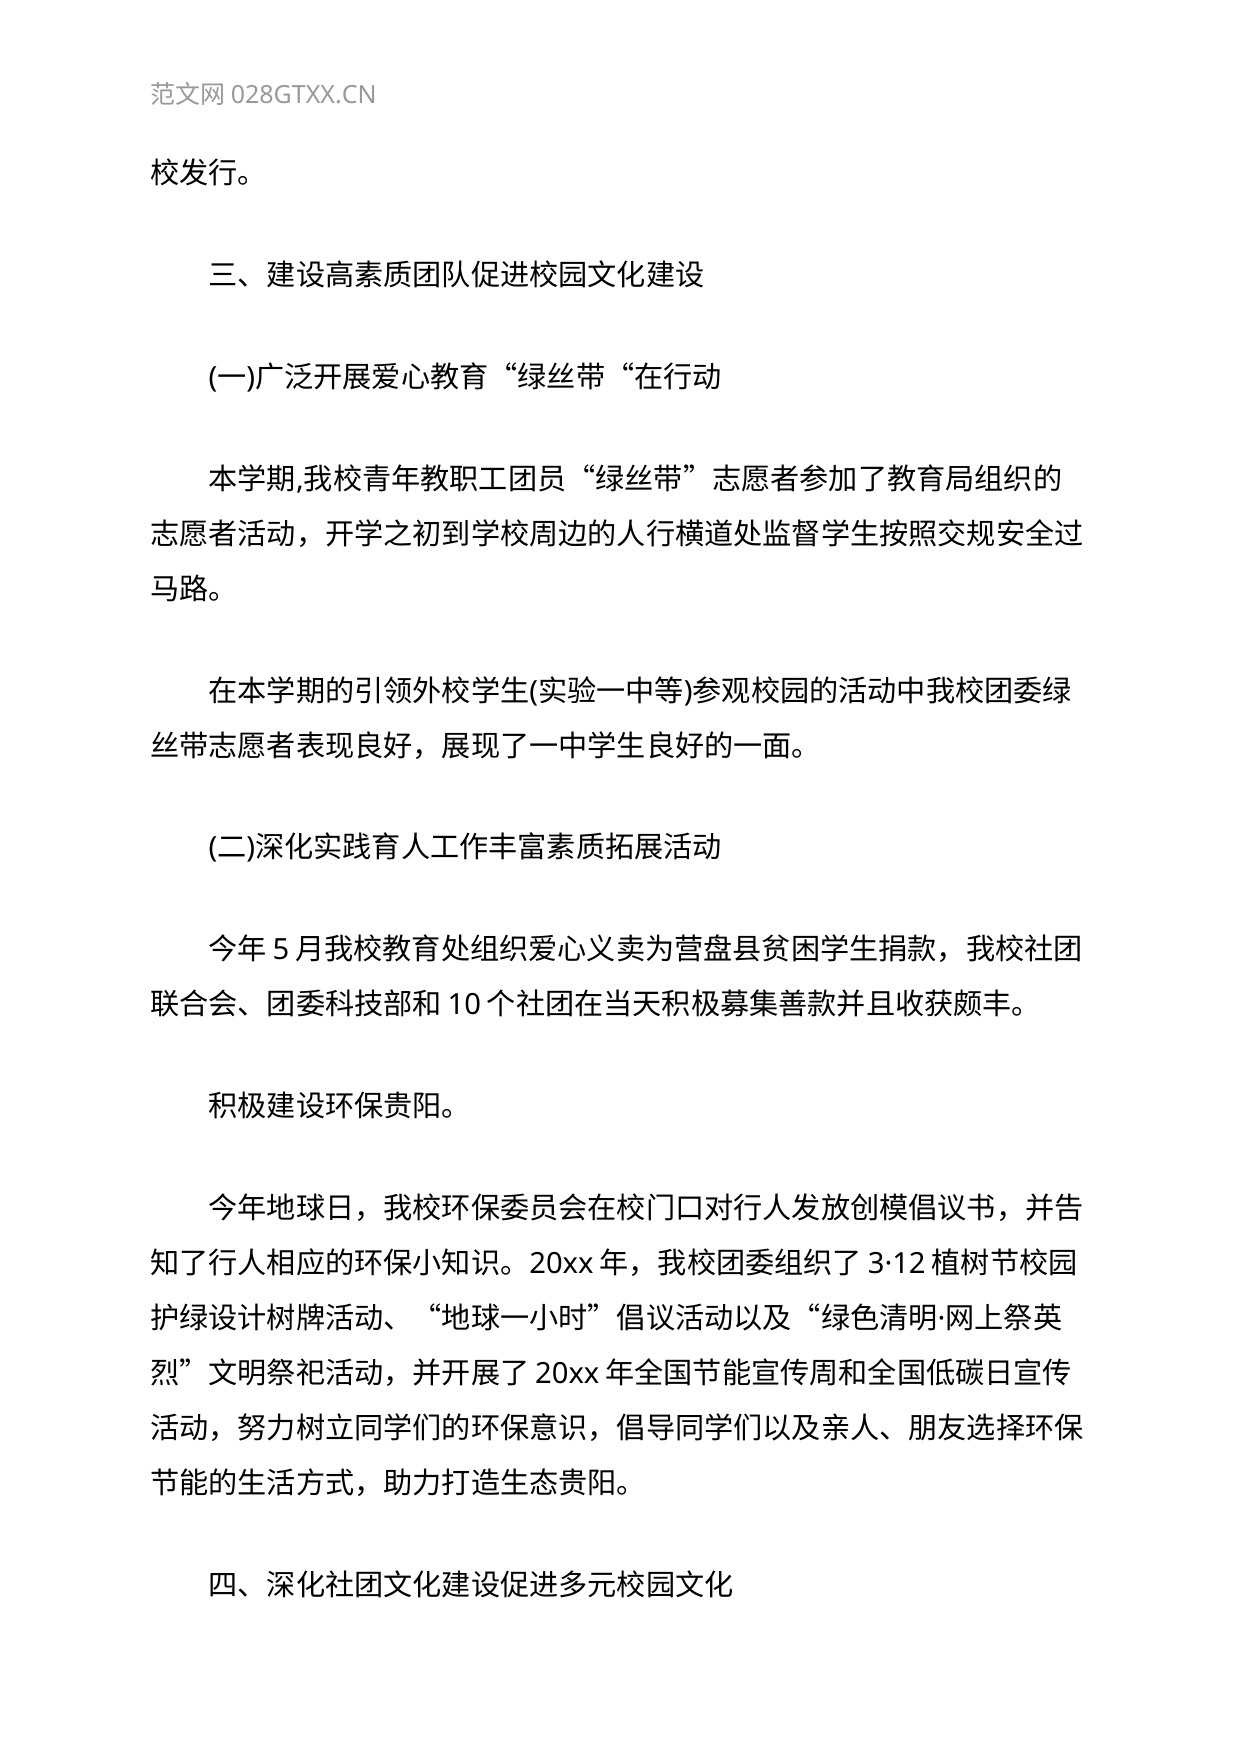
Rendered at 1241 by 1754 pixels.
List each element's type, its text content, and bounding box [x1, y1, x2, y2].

text (一)广泛开展爱心教育“绿丝带“在行动 [150, 353, 1090, 396]
text 三、建设高素质团队促进校园文化建设 [150, 252, 1090, 294]
text 在本学期的引领外校学生(实验一中等)参观校园的活动中我校团委绿丝带志愿者表现良好，展现了一中学生良好的一面。 [150, 667, 1090, 764]
text 本学期,我校青年教职工团员“绿丝带”志愿者参加了教育局组织的志愿者活动，开学之初到学校周边的人行横道处监督学生按照交规安全过马路。 [150, 456, 1090, 608]
text 今年地球日，我校环保委员会在校门口对行人发放创模倡议书，并告知了行人相应的环保小知识。20xx年，我校团委组织了3·12植树节校园护绿设计树牌活动、“地球一小时”倡议活动以及“绿色清明·网上祭英烈”文明祭祀活动，并开展了20xx年全国节能宣传周和全国低碳日宣传活动，努力树立同学们的环保意识，倡导同学们以及亲人、朋友选择环保节能的生活方式，助力打造生态贵阳。 [150, 1185, 1090, 1502]
text (二)深化实践育人工作丰富素质拓展活动 [150, 824, 1090, 866]
text 四、深化社团文化建设促进多元校园文化 [150, 1561, 1090, 1603]
text 积极建设环保贵阳。 [150, 1083, 1090, 1125]
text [150, 150, 1090, 192]
text 今年5月我校教育处组织爱心义卖为营盘县贫困学生捐款，我校社团联合会、团委科技部和10个社团在当天积极募集善款并且收获颇丰。 [150, 926, 1090, 1023]
